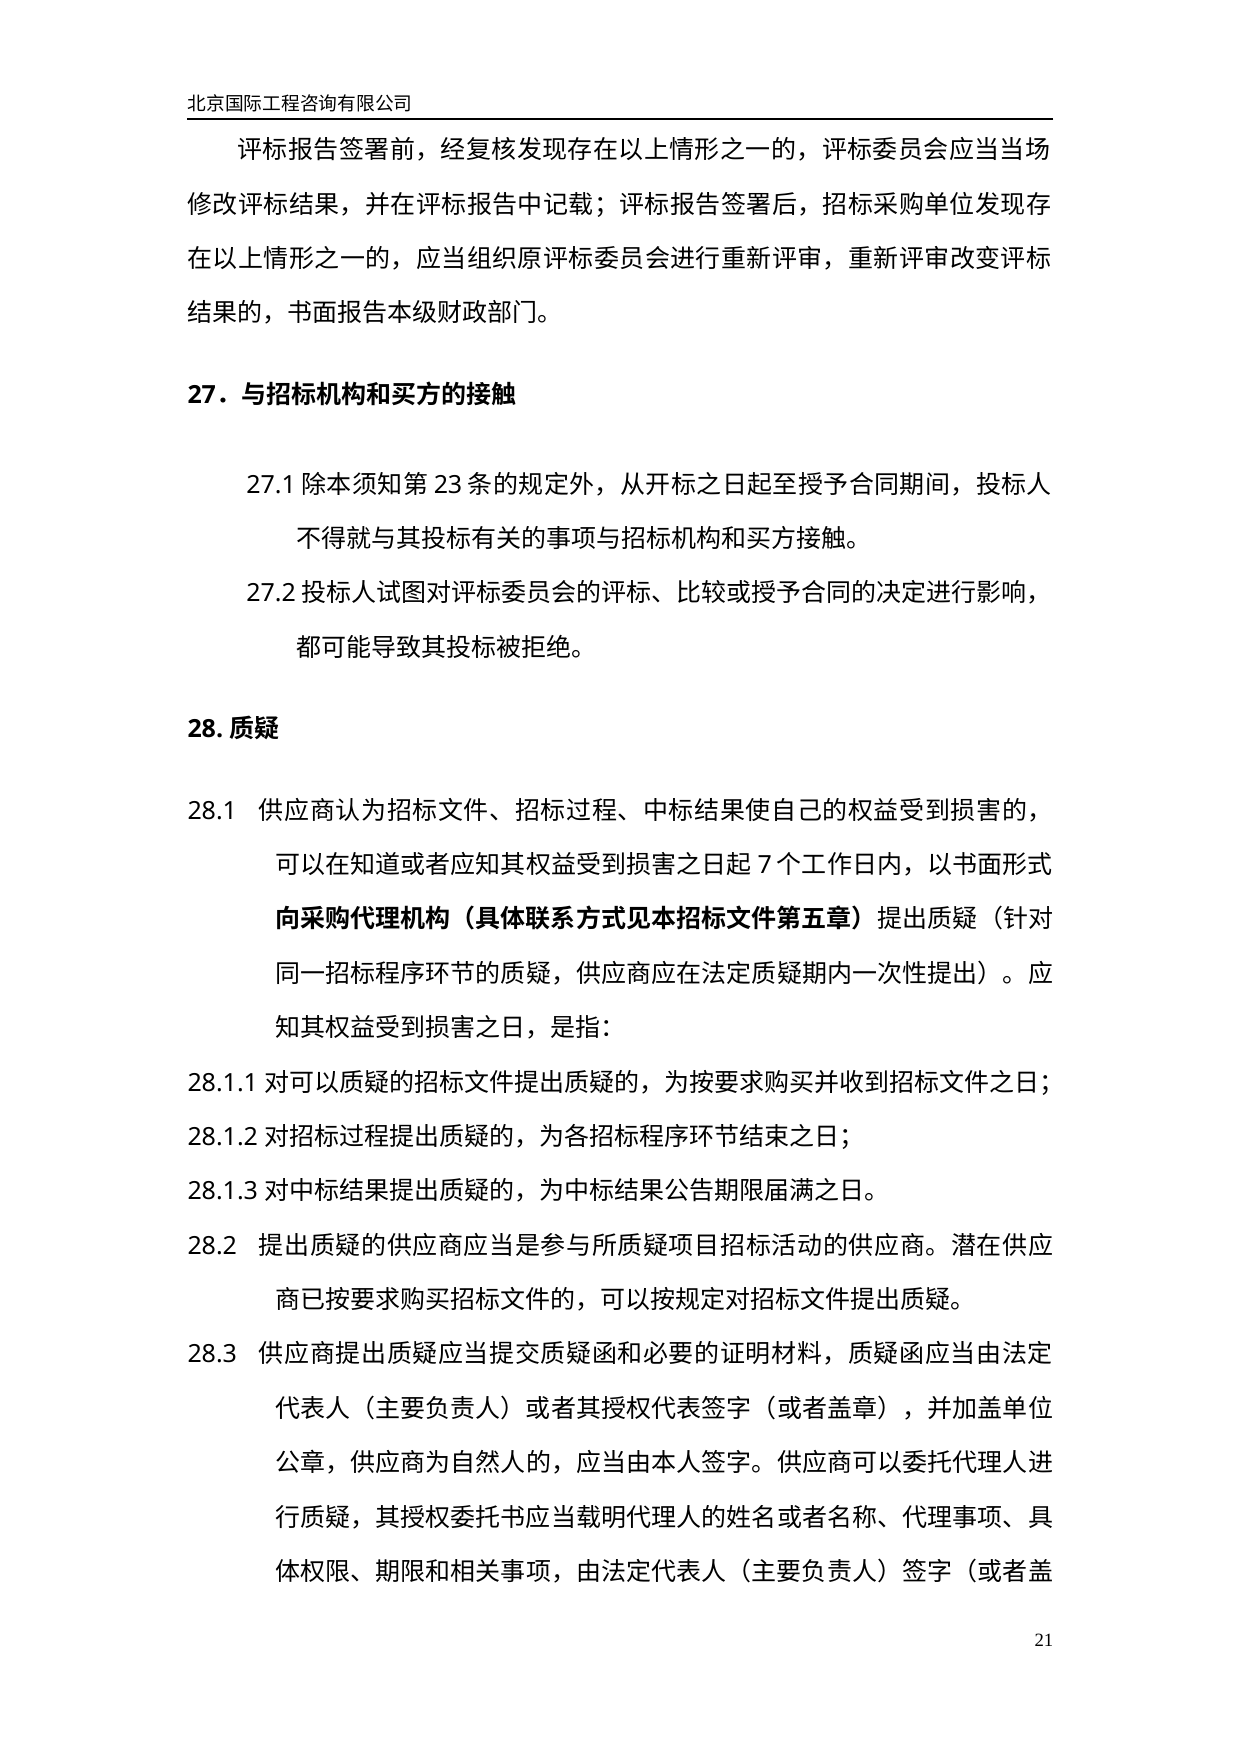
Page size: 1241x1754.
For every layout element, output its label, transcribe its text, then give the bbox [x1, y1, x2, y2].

text 评标报告签署前，经复核发现存在以上情形之一的，评标委员会应当当场修改评标结果，并在评标报告中记载；评标报告签署后，招标采购单位发现存在以上情形之一的，应当组织原评标委员会进行重新评审，重新评审改变评标结果的，书面报告本级财政部门。 [187, 130, 1053, 329]
subtitle 28. 质疑 [187, 709, 1053, 745]
text 28.1 供应商认为招标文件、招标过程、中标结果使自己的权益受到损害的，可以在知道或者应知其权益受到损害之日起7个工作日内，以书面形式向采购代理机构（具体联系方式见本招标文件第五章）提出质疑（针对同一招标程序环节的质疑，供应商应在法定质疑期内一次性提出）。应知其权益受到损害之日，是指： [187, 790, 1053, 1044]
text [187, 1334, 1053, 1588]
text 28.1.2 对招标过程提出质疑的，为各招标程序环节结束之日； [187, 1116, 1053, 1153]
text 28.1.1 对可以质疑的招标文件提出质疑的，为按要求购买并收到招标文件之日； [187, 1062, 1053, 1098]
text 28.2 提出质疑的供应商应当是参与所质疑项目招标活动的供应商。潜在供应商已按要求购买招标文件的，可以按规定对招标文件提出质疑。 [187, 1225, 1053, 1316]
text 28.1.3 对中标结果提出质疑的，为中标结果公告期限届满之日。 [187, 1171, 1053, 1207]
text 27.2投标人试图对评标委员会的评标、比较或授予合同的决定进行影响，都可能导致其投标被拒绝。 [246, 573, 1053, 663]
text 27.1除本须知第23条的规定外，从开标之日起至授予合同期间，投标人不得就与其投标有关的事项与招标机构和买方接触。 [246, 464, 1053, 555]
subtitle 27．与招标机构和买方的接触 [187, 374, 1053, 411]
